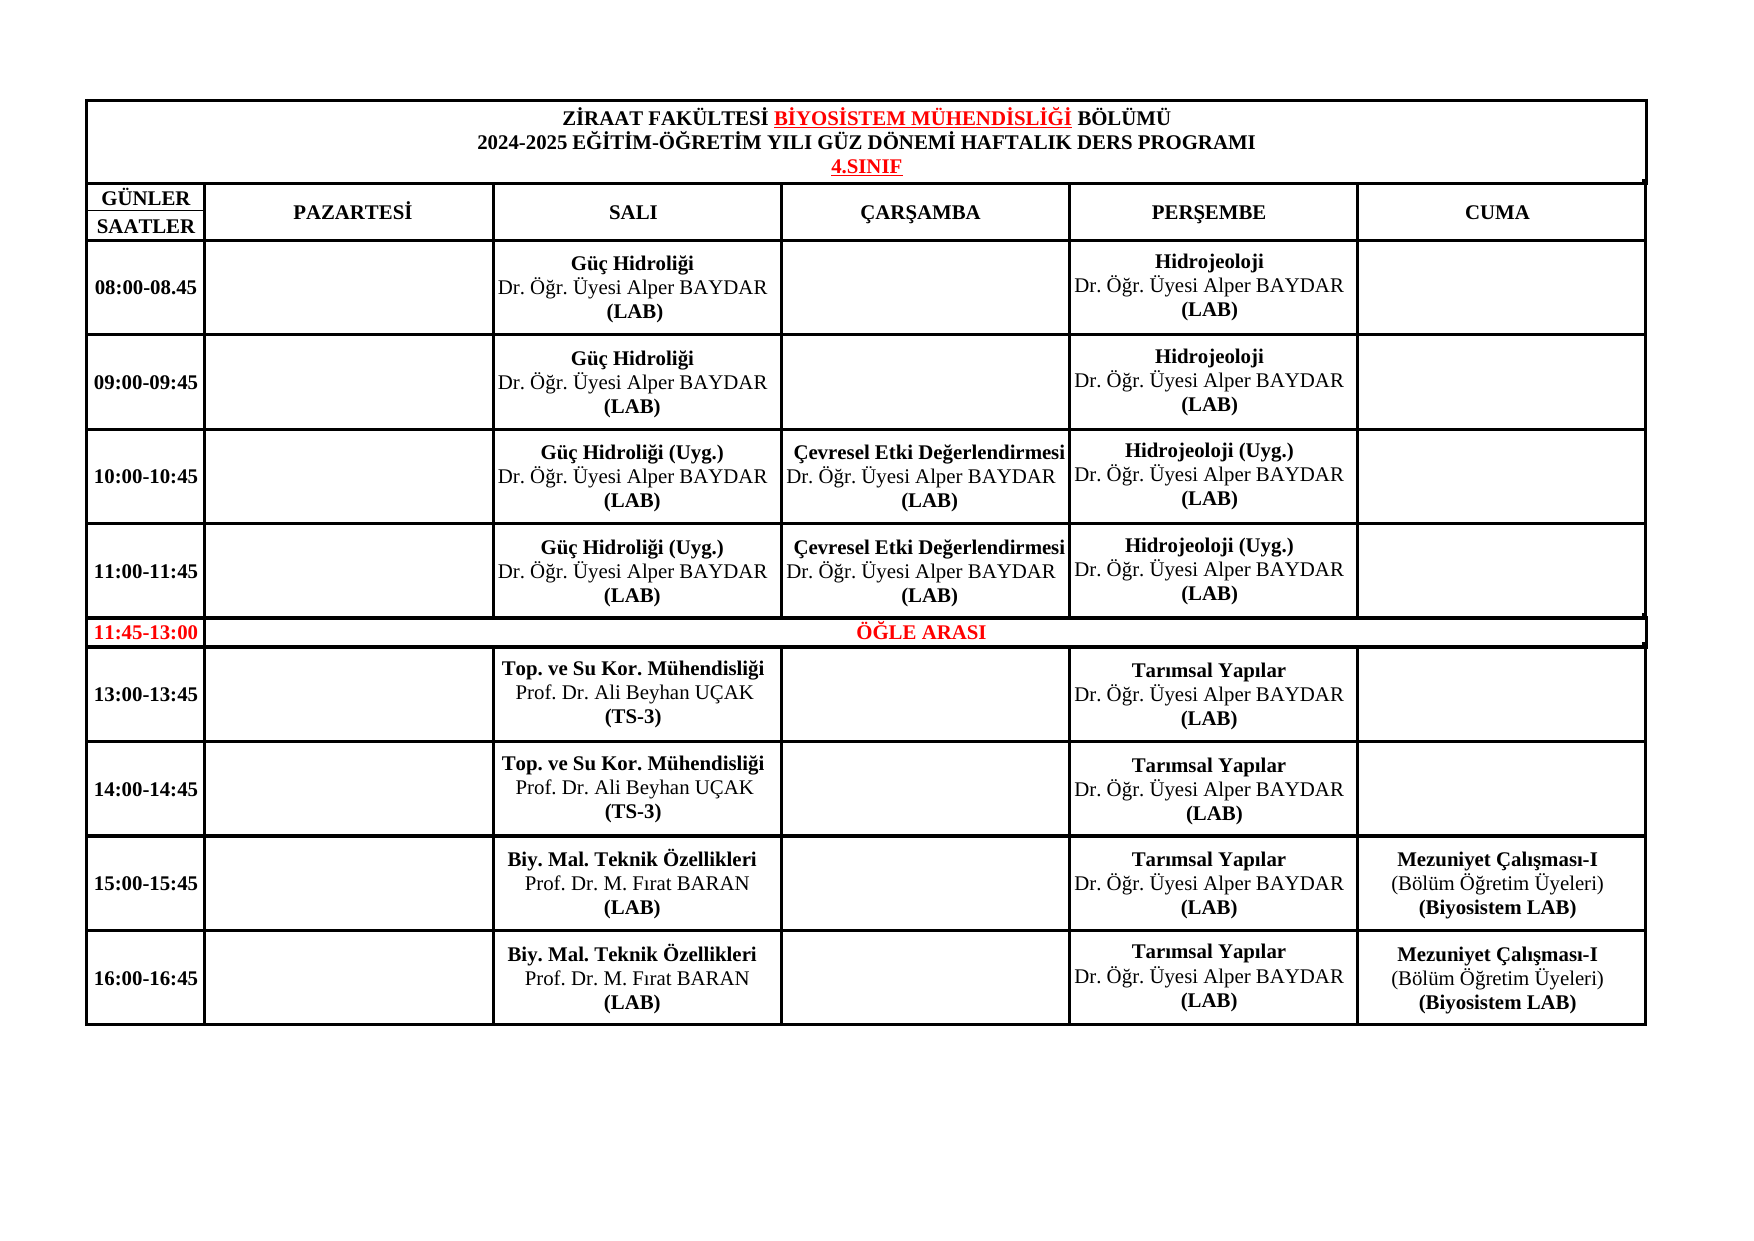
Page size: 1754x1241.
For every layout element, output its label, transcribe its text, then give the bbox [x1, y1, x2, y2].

table_cell [206, 336, 492, 427]
table_cell [783, 838, 1068, 929]
table_cell [206, 242, 492, 333]
table_cell Tarımsal Yapılar Dr. Öğr. Üyesi Alper BAYDAR (LAB) [1071, 838, 1356, 929]
table_cell Biy. Mal. Teknik Özellikleri Prof. Dr. M. Fırat BARAN (LAB) [495, 932, 780, 1023]
table_header ZİRAAT FAKÜLTESİ BİYOSİSTEM MÜHENDİSLİĞİ BÖLÜMÜ 2024-2025 EĞİTİM-ÖĞRETİM YILI GÜZ DÖNEMİ HAFTALIK DERS PROGRAMI 4.SINIF [88, 102, 1645, 182]
table_cell [783, 242, 1068, 333]
table_cell GÜNLER [88, 185, 203, 210]
table_cell [206, 932, 492, 1023]
table_cell ÇARŞAMBA [783, 185, 1068, 238]
table_cell PAZARTESİ [206, 185, 492, 238]
table_cell Top. ve Su Kor. Mühendisliği Prof. Dr. Ali Beyhan UÇAK (TS-3) [495, 649, 780, 740]
table_cell Güç Hidroliği (Uyg.) Dr. Öğr. Üyesi Alper BAYDAR (LAB) [495, 525, 780, 616]
table_cell Güç Hidroliği Dr. Öğr. Üyesi Alper BAYDAR (LAB) [495, 336, 780, 427]
table_cell 13:00-13:45 [88, 649, 203, 740]
table_cell ÖĞLE ARASI [206, 620, 1645, 645]
table_cell [1359, 242, 1644, 333]
table_cell [1359, 649, 1644, 740]
table_cell Çevresel Etki Değerlendirmesi Dr. Öğr. Üyesi Alper BAYDAR (LAB) [783, 525, 1068, 616]
table_cell [1359, 743, 1644, 834]
table_cell Tarımsal Yapılar Dr. Öğr. Üyesi Alper BAYDAR (LAB) [1071, 649, 1356, 740]
table_cell 16:00-16:45 [88, 932, 203, 1023]
table_cell PERŞEMBE [1071, 185, 1356, 238]
table_cell 10:00-10:45 [88, 431, 203, 522]
table_cell [783, 932, 1068, 1023]
table_cell 08:00-08.45 [88, 242, 203, 333]
table_cell 15:00-15:45 [88, 838, 203, 929]
table_cell [206, 525, 492, 616]
table_cell 11:45-13:00 [88, 620, 203, 645]
table_cell Hidrojeoloji (Uyg.) Dr. Öğr. Üyesi Alper BAYDAR (LAB) [1071, 431, 1356, 522]
table_cell Güç Hidroliği (Uyg.) Dr. Öğr. Üyesi Alper BAYDAR (LAB) [495, 431, 780, 522]
table_cell 11:00-11:45 [88, 525, 203, 616]
table_cell [206, 838, 492, 929]
table_cell Tarımsal Yapılar Dr. Öğr. Üyesi Alper BAYDAR (LAB) [1071, 743, 1356, 834]
table_cell [206, 431, 492, 522]
table_cell Top. ve Su Kor. Mühendisliği Prof. Dr. Ali Beyhan UÇAK (TS-3) [495, 743, 780, 834]
table_cell Hidrojeoloji Dr. Öğr. Üyesi Alper BAYDAR (LAB) [1071, 336, 1356, 427]
table_cell SALI [495, 185, 780, 238]
table_cell Güç Hidroliği Dr. Öğr. Üyesi Alper BAYDAR (LAB) [495, 242, 780, 333]
table_cell SAATLER [88, 211, 203, 238]
table_cell Hidrojeoloji (Uyg.) Dr. Öğr. Üyesi Alper BAYDAR (LAB) [1071, 525, 1356, 616]
table_cell Mezuniyet Çalışması-I (Bölüm Öğretim Üyeleri) (Biyosistem LAB) [1359, 838, 1644, 929]
table_cell Çevresel Etki Değerlendirmesi Dr. Öğr. Üyesi Alper BAYDAR (LAB) [783, 431, 1068, 522]
table_cell Hidrojeoloji Dr. Öğr. Üyesi Alper BAYDAR (LAB) [1071, 242, 1356, 333]
table_cell [206, 649, 492, 740]
table_cell 14:00-14:45 [88, 743, 203, 834]
table_cell 09:00-09:45 [88, 336, 203, 427]
table_cell [783, 336, 1068, 427]
table_cell [783, 649, 1068, 740]
table_cell Biy. Mal. Teknik Özellikleri Prof. Dr. M. Fırat BARAN (LAB) [495, 838, 780, 929]
table_cell [206, 743, 492, 834]
table_cell CUMA [1359, 185, 1644, 238]
table_cell [783, 743, 1068, 834]
table_cell Tarımsal Yapılar Dr. Öğr. Üyesi Alper BAYDAR (LAB) [1071, 932, 1356, 1023]
table_cell [1359, 431, 1644, 522]
table_cell [1359, 525, 1644, 616]
table_cell Mezuniyet Çalışması-I (Bölüm Öğretim Üyeleri) (Biyosistem LAB) [1359, 932, 1644, 1023]
table_cell [1359, 336, 1644, 427]
